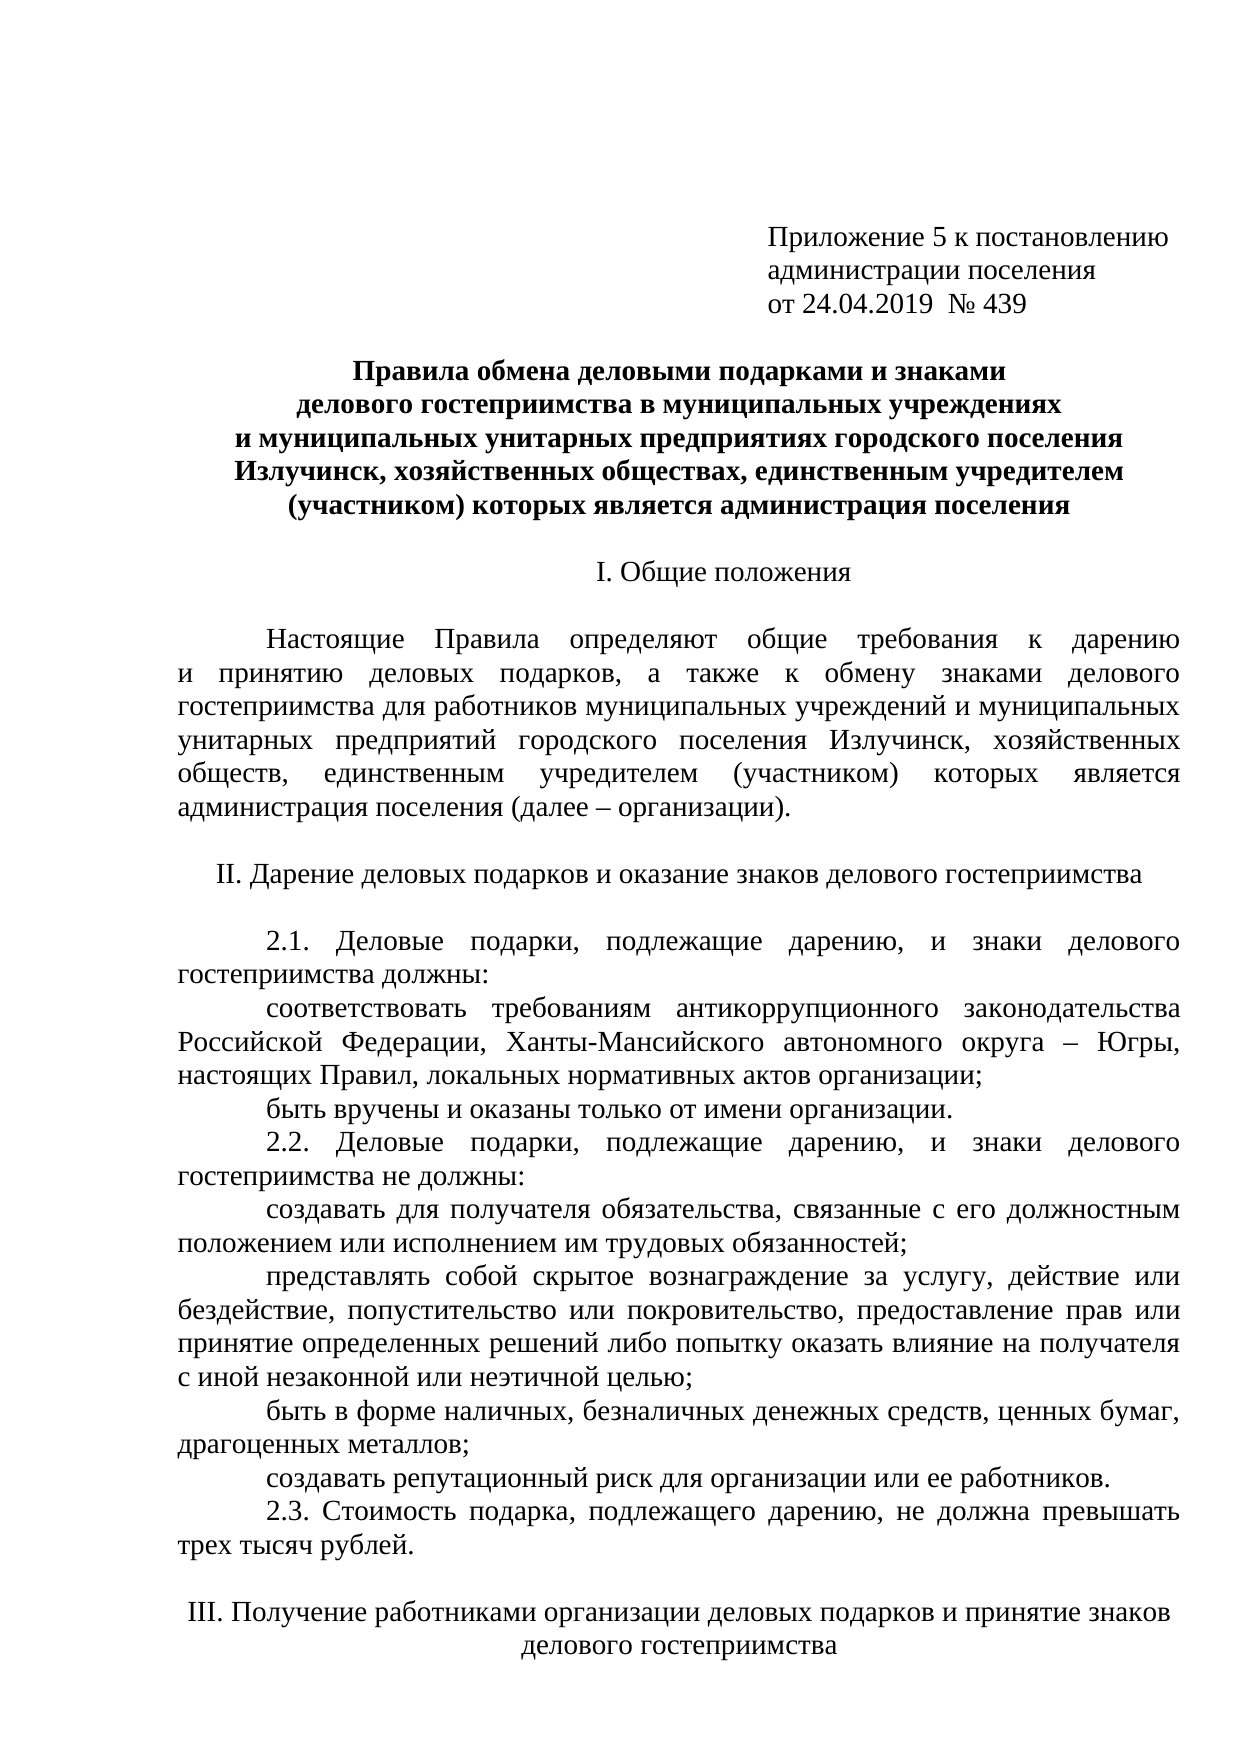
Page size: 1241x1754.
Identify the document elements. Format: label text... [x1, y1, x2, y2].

text I. Общие положения [177, 554, 1181, 588]
text от 24.04.2019 № 439 [693, 286, 1181, 319]
text 2.3. Стоимость подарка, подлежащего дарению, не должна превышать трех тысяч рублей. [177, 1493, 1181, 1560]
text и муниципальных унитарных предприятиях городского поселения Излучинск, хозяйственных обществах, единственным учредителем (участником) которых является администрация поселения [177, 420, 1181, 521]
text создавать репутационный риск для организации или ее работников. [177, 1460, 1181, 1493]
text быть в форме наличных, безналичных денежных средств, ценных бумаг, драгоценных металлов; [177, 1393, 1181, 1460]
text 2.2. Деловые подарки, подлежащие дарению, и знаки делового гостеприимства не должны: [177, 1124, 1181, 1191]
text Приложение 5 к постановлению [693, 219, 1181, 252]
text соответствовать требованиям антикоррупционного законодательства Российской Федерации, Ханты-Мансийского автономного округа – Югры, настоящих Правил, локальных нормативных актов организации; [177, 990, 1181, 1091]
text администрации поселения [693, 252, 1181, 286]
text делового гостеприимства в муниципальных учреждениях [177, 386, 1181, 420]
text II. Дарение деловых подарков и оказание знаков делового гостеприимства [177, 856, 1181, 889]
text быть вручены и оказаны только от имени организации. [177, 1091, 1181, 1124]
text Настоящие Правила определяют общие требования к дарению и принятию деловых подарков, а также к обмену знаками делового гостеприимства для работников муниципальных учреждений и муниципальных унитарных предприятий городского поселения Излучинск, хозяйственных обществ, единственным учредителем (участником) которых является администрация поселения (далее – организации). [177, 621, 1181, 822]
text Правила обмена деловыми подарками и знаками [177, 353, 1181, 386]
text создавать для получателя обязательства, связанные с его должностным положением или исполнением им трудовых обязанностей; [177, 1191, 1181, 1258]
text представлять собой скрытое вознаграждение за услугу, действие или бездействие, попустительство или покровительство, предоставление прав или принятие определенных решений либо попытку оказать влияние на получателя с иной незаконной или неэтичной целью; [177, 1258, 1181, 1393]
text III. Получение работниками организации деловых подарков и принятие знаков делового гостеприимства [177, 1594, 1181, 1661]
text 2.1. Деловые подарки, подлежащие дарению, и знаки делового гостеприимства должны: [177, 923, 1181, 990]
